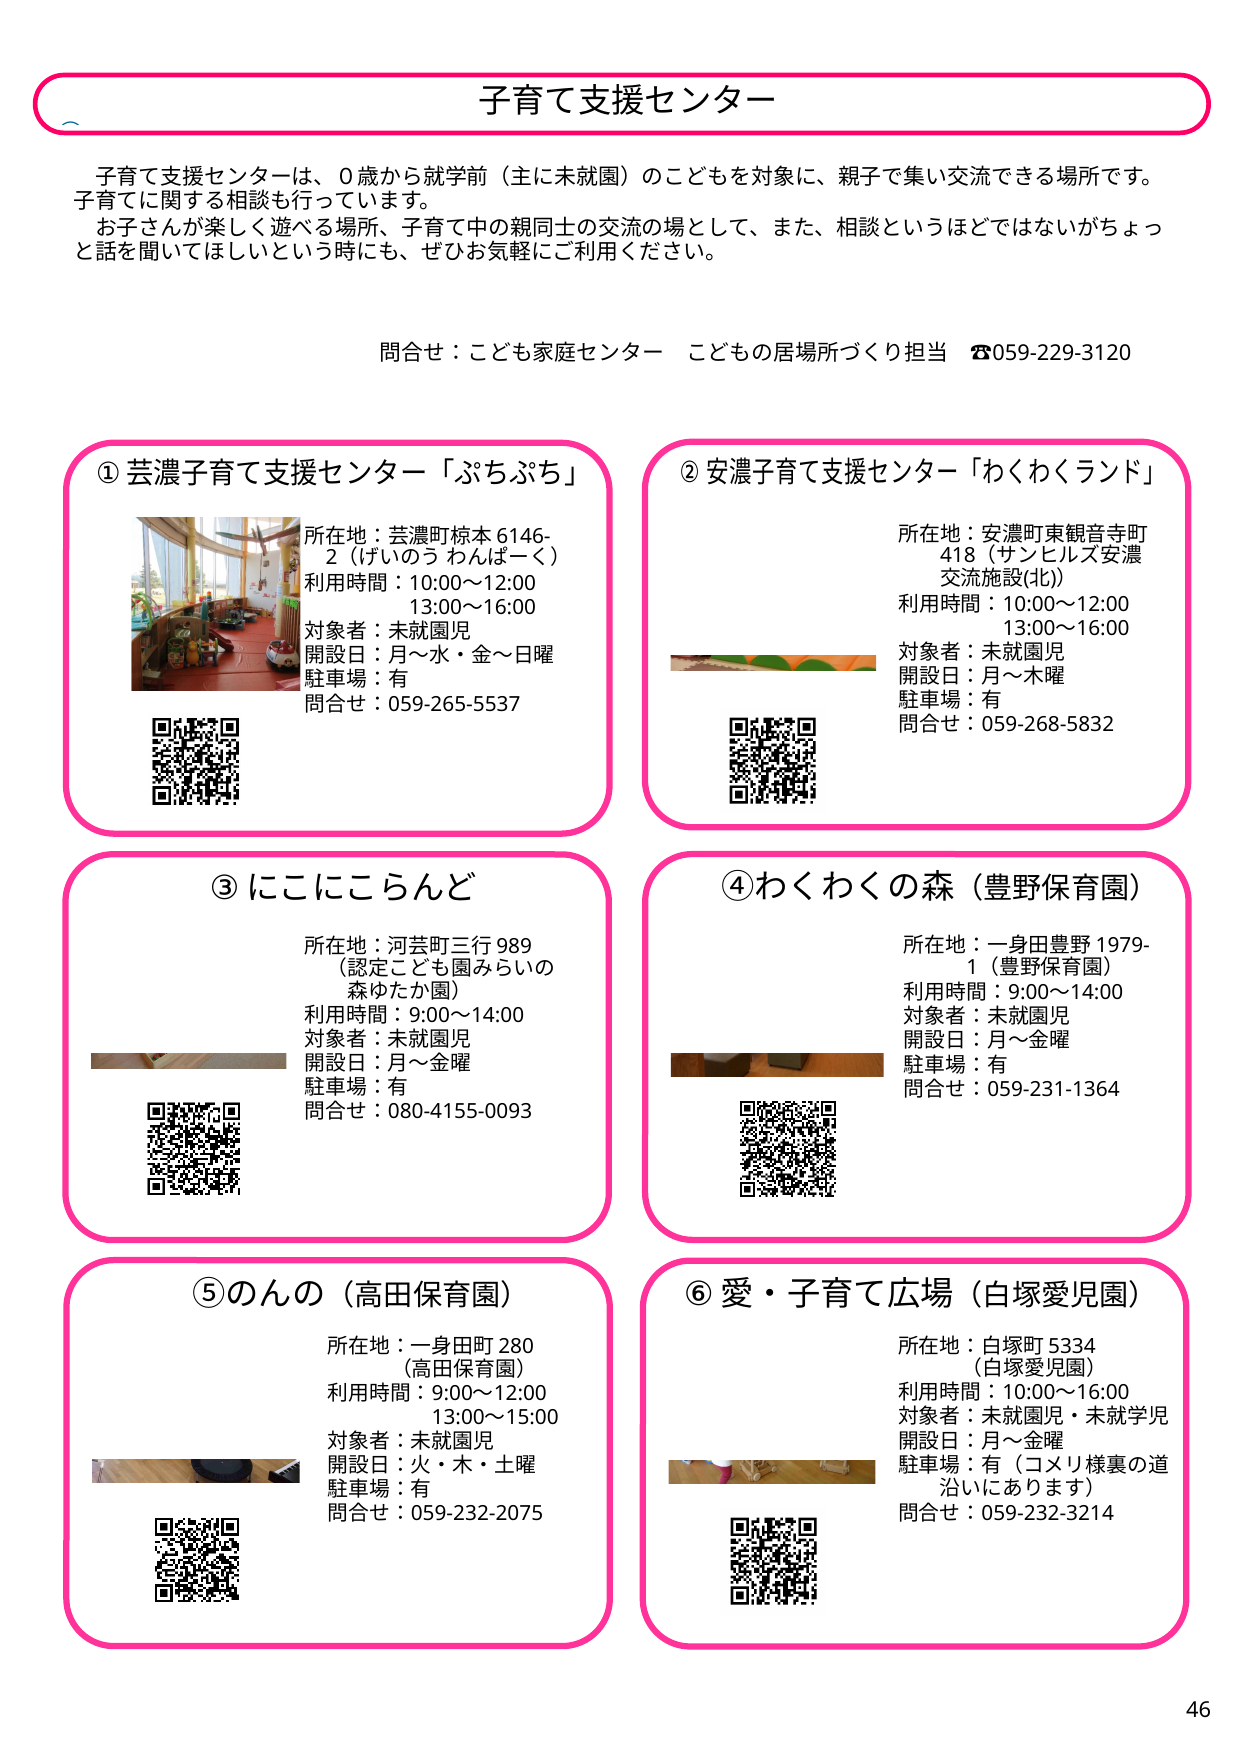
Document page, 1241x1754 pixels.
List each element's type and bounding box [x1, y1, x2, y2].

picture [91, 1053, 287, 1069]
picture [670, 1053, 884, 1077]
picture [92, 1459, 300, 1483]
picture [719, 707, 826, 814]
picture [720, 1507, 827, 1615]
picture [731, 1093, 844, 1205]
picture [132, 517, 301, 691]
picture [670, 655, 877, 671]
picture [144, 1507, 249, 1612]
picture [137, 1093, 250, 1205]
picture [668, 1460, 876, 1484]
picture [142, 707, 249, 815]
